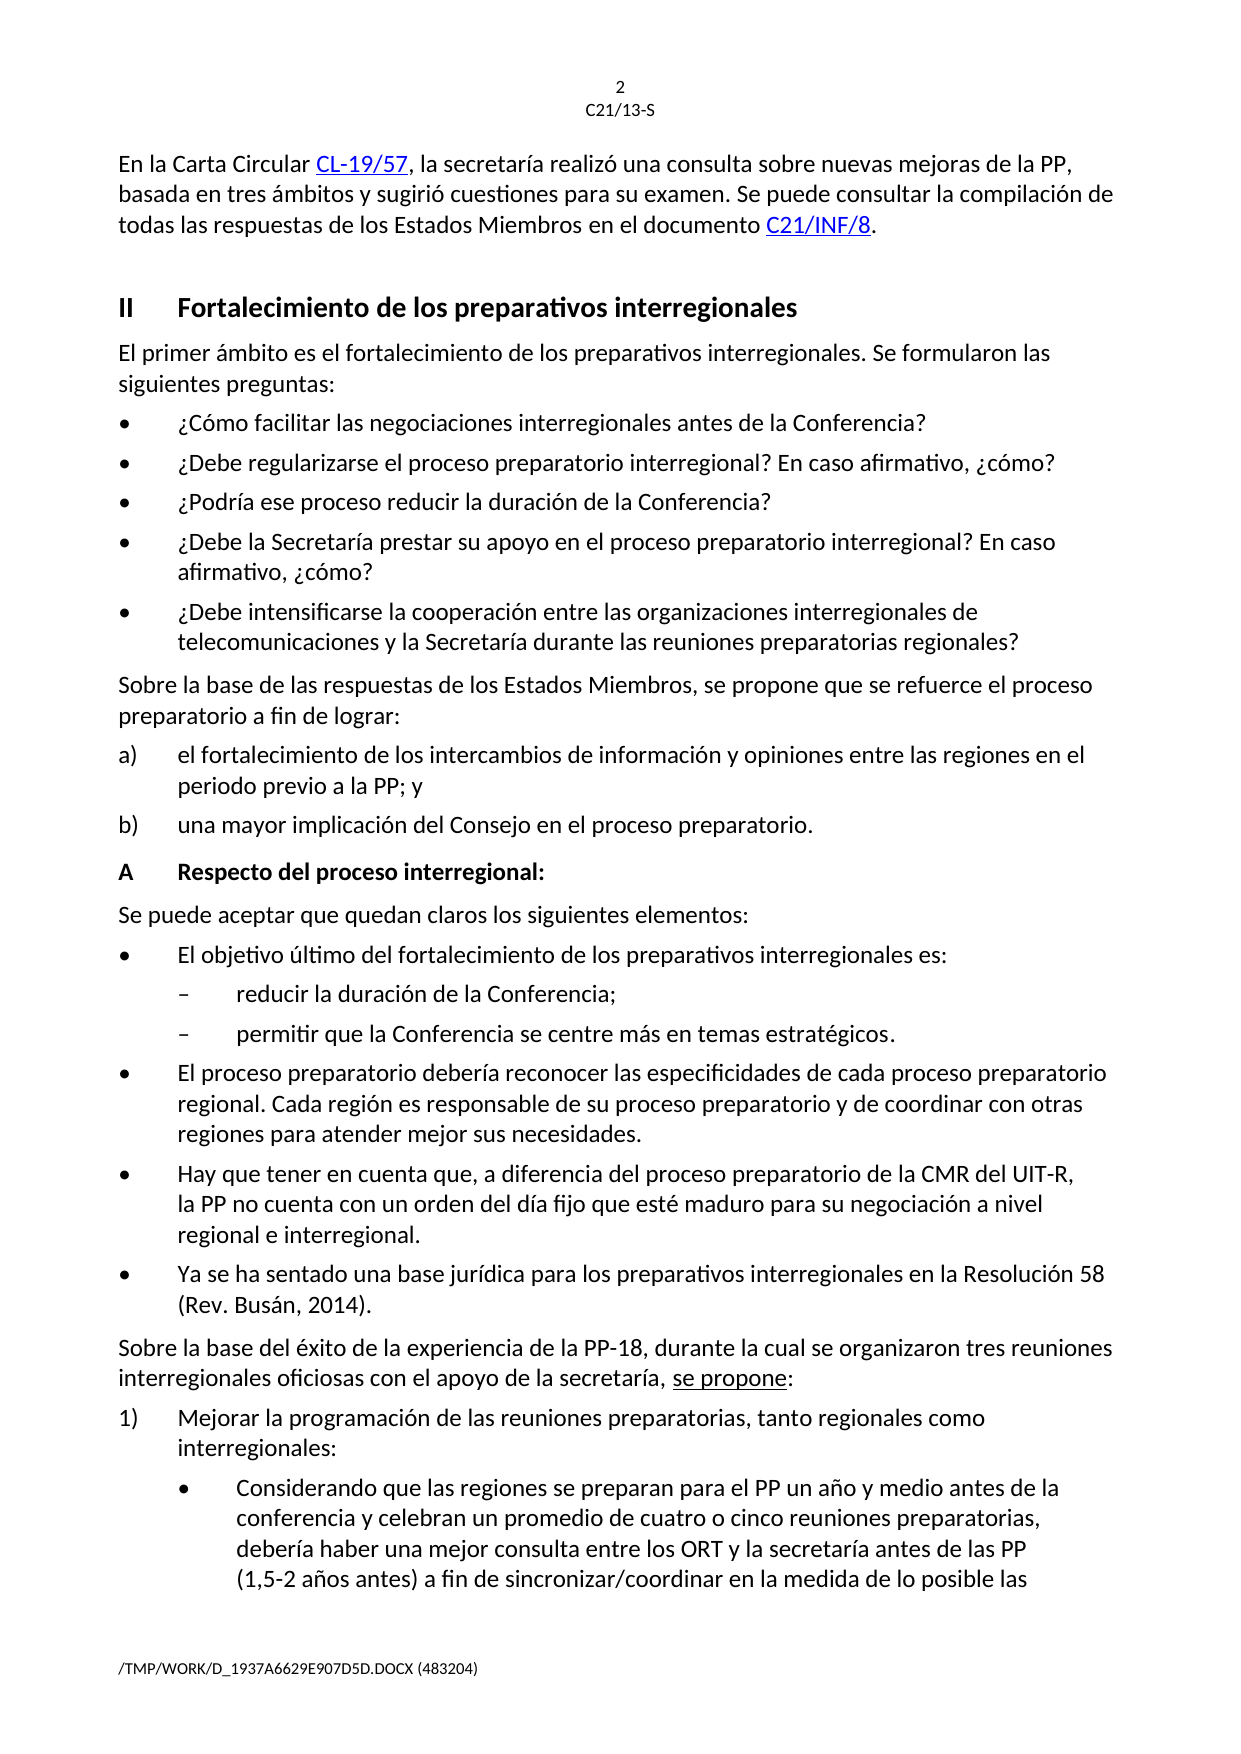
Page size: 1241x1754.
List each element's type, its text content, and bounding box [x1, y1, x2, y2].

text El primer ámbito es el fortalecimiento de los preparativos interregionales. Se formularon las siguientes preguntas: [118, 337, 1122, 398]
text • Hay que tener en cuenta que, a diferencia del proceso preparatorio de la CMR del UIT-R, la PP no cuenta con un orden del día fijo que esté maduro para su negociación a nivel regional e interregional. [118, 1158, 1122, 1249]
text b) una mayor implicación del Consejo en el proceso preparatorio. [118, 809, 1122, 840]
text Sobre la base del éxito de la experiencia de la PP-18, durante la cual se organizaron tres reuniones interregionales oficiosas con el apoyo de la secretaría, se propone: [118, 1332, 1122, 1393]
text a) el fortalecimiento de los intercambios de información y opiniones entre las regiones en el periodo previo a la PP; y [118, 739, 1122, 800]
text Sobre la base de las respuestas de los Estados Miembros, se propone que se refuerce el proceso preparatorio a fin de lograr: [118, 669, 1122, 730]
text • ¿Debe regularizarse el proceso preparatorio interregional? En caso afirmativo, ¿cómo? [118, 447, 1122, 477]
subtitle A Respecto del proceso interregional: [118, 857, 1122, 887]
text • ¿Cómo facilitar las negociaciones interregionales antes de la Conferencia? [118, 407, 1122, 438]
text • ¿Podría ese proceso reducir la duración de la Conferencia? [118, 486, 1122, 517]
subtitle II Fortalecimiento de los preparativos interregionales [118, 289, 1122, 325]
text • El objetivo último del fortalecimiento de los preparativos interregionales es: [118, 939, 1122, 969]
text Se puede aceptar que quedan claros los siguientes elementos: [118, 899, 1122, 930]
text • ¿Debe intensificarse la cooperación entre las organizaciones interregionales de telecomunicaciones y la Secretaría durante las reuniones preparatorias regionales? [118, 596, 1122, 657]
text – permitir que la Conferencia se centre más en temas estratégicos. [177, 1018, 1122, 1048]
text 1) Mejorar la programación de las reuniones preparatorias, tanto regionales como interregionales: [118, 1402, 1122, 1463]
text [177, 1472, 1122, 1594]
text • El proceso preparatorio debería reconocer las especificidades de cada proceso preparatorio regional. Cada región es responsable de su proceso preparatorio y de coordinar con otras regiones para atender mejor sus necesidades. [118, 1057, 1122, 1149]
text • ¿Debe la Secretaría prestar su apoyo en el proceso preparatorio interregional? En caso afirmativo, ¿cómo? [118, 526, 1122, 587]
text – reducir la duración de la Conferencia; [177, 978, 1122, 1009]
text • Ya se ha sentado una base jurídica para los preparativos interregionales en la Resolución 58 (Rev. Busán, 2014). [118, 1258, 1122, 1319]
text En la Carta Circular CL-19/57, la secretaría realizó una consulta sobre nuevas mejoras de la PP, basada en tres ámbitos y sugirió cuestiones para su examen. Se puede consultar la compilación de todas las respuestas de los Estados Miembros en el documento C21/INF/8. [118, 148, 1122, 239]
